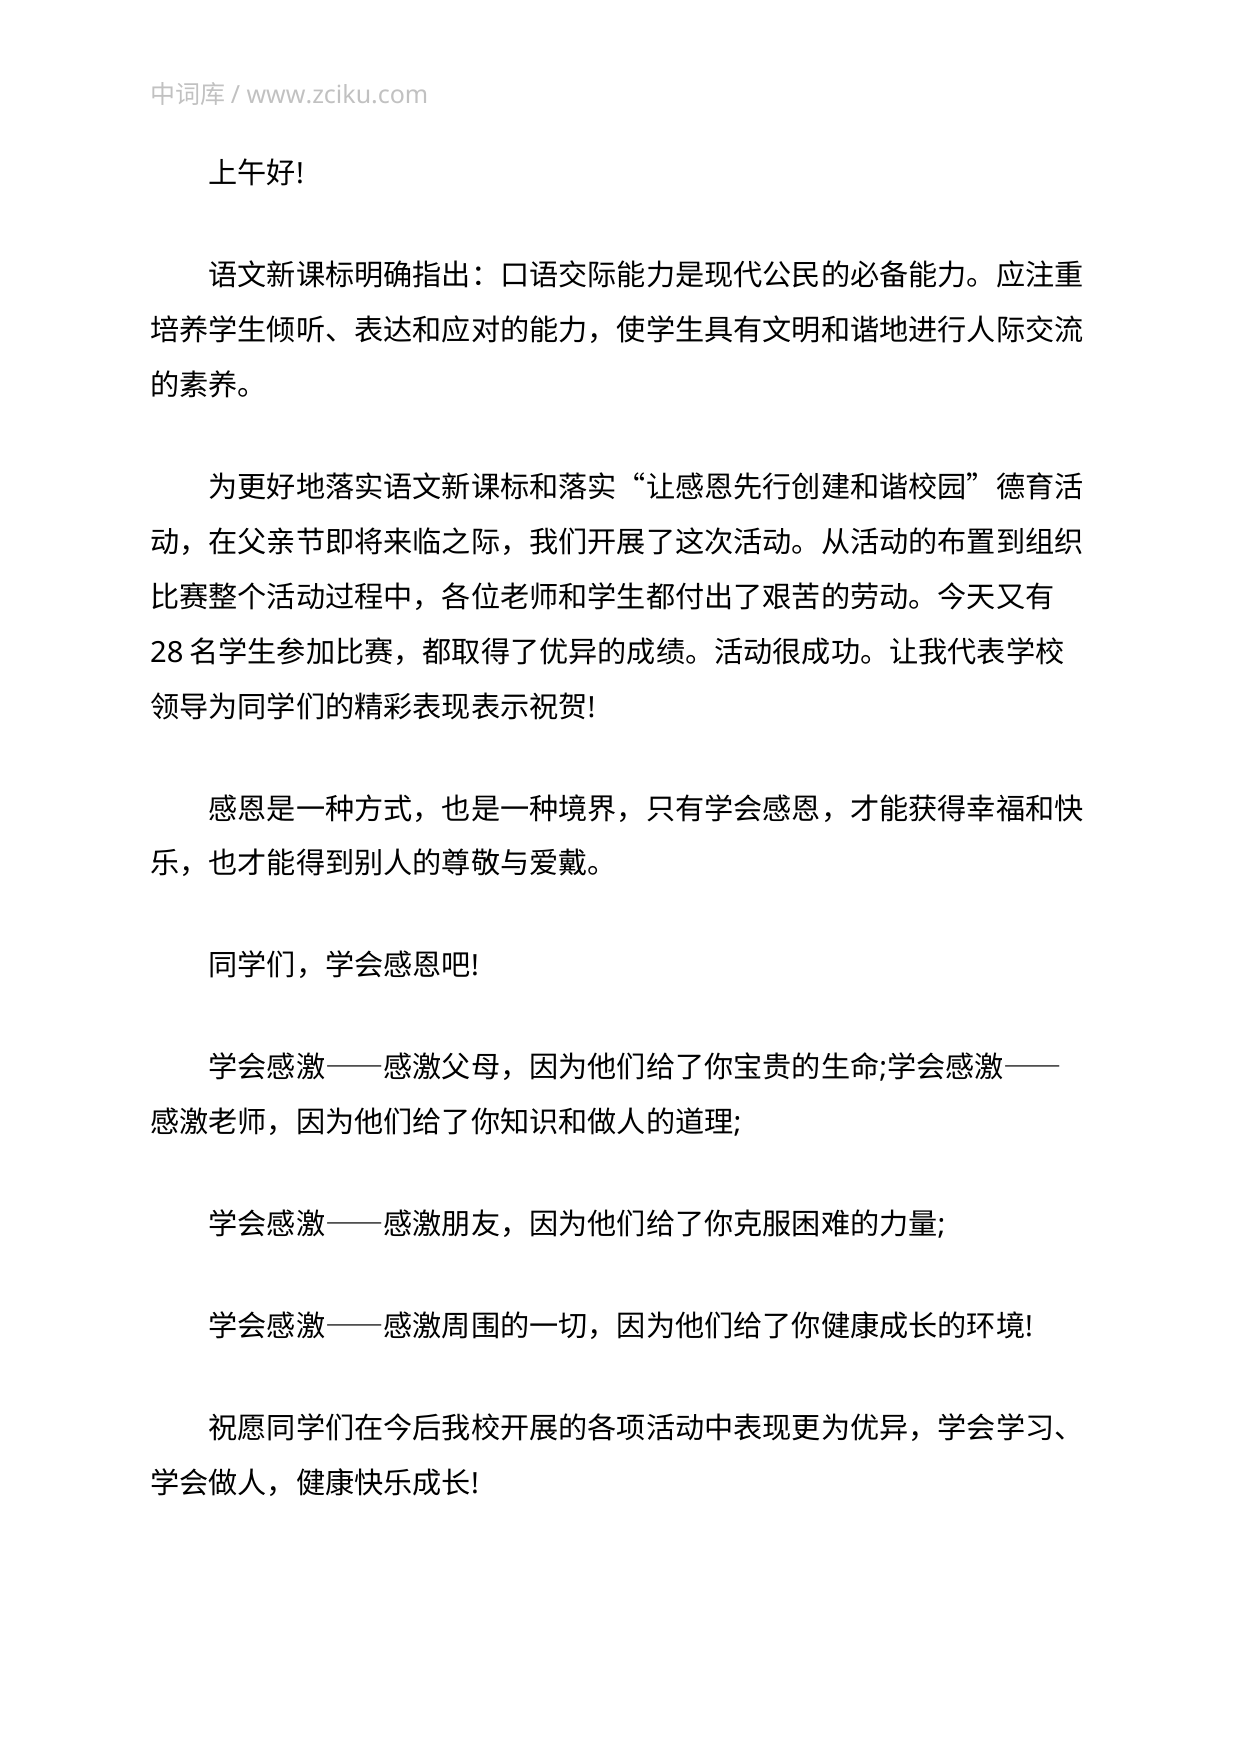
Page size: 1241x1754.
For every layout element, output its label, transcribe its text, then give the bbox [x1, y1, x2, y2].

text 祝愿同学们在今后我校开展的各项活动中表现更为优异，学会学习、学会做人，健康快乐成长! [150, 1405, 1090, 1502]
text 学会感激——感激父母，因为他们给了你宝贵的生命;学会感激——感激老师，因为他们给了你知识和做人的道理; [150, 1044, 1090, 1141]
text 同学们，学会感恩吧! [150, 942, 1090, 984]
text 上午好! [150, 150, 1090, 192]
text 学会感激——感激朋友，因为他们给了你克服困难的力量; [150, 1201, 1090, 1243]
text 学会感激——感激周围的一切，因为他们给了你健康成长的环境! [150, 1303, 1090, 1345]
text 语文新课标明确指出：口语交际能力是现代公民的必备能力。应注重培养学生倾听、表达和应对的能力，使学生具有文明和谐地进行人际交流的素养。 [150, 252, 1090, 404]
text 为更好地落实语文新课标和落实“让感恩先行创建和谐校园”德育活动，在父亲节即将来临之际，我们开展了这次活动。从活动的布置到组织比赛整个活动过程中，各位老师和学生都付出了艰苦的劳动。今天又有28名学生参加比赛，都取得了优异的成绩。活动很成功。让我代表学校领导为同学们的精彩表现表示祝贺! [150, 463, 1090, 726]
text 感恩是一种方式，也是一种境界，只有学会感恩，才能获得幸福和快乐，也才能得到别人的尊敬与爱戴。 [150, 785, 1090, 882]
